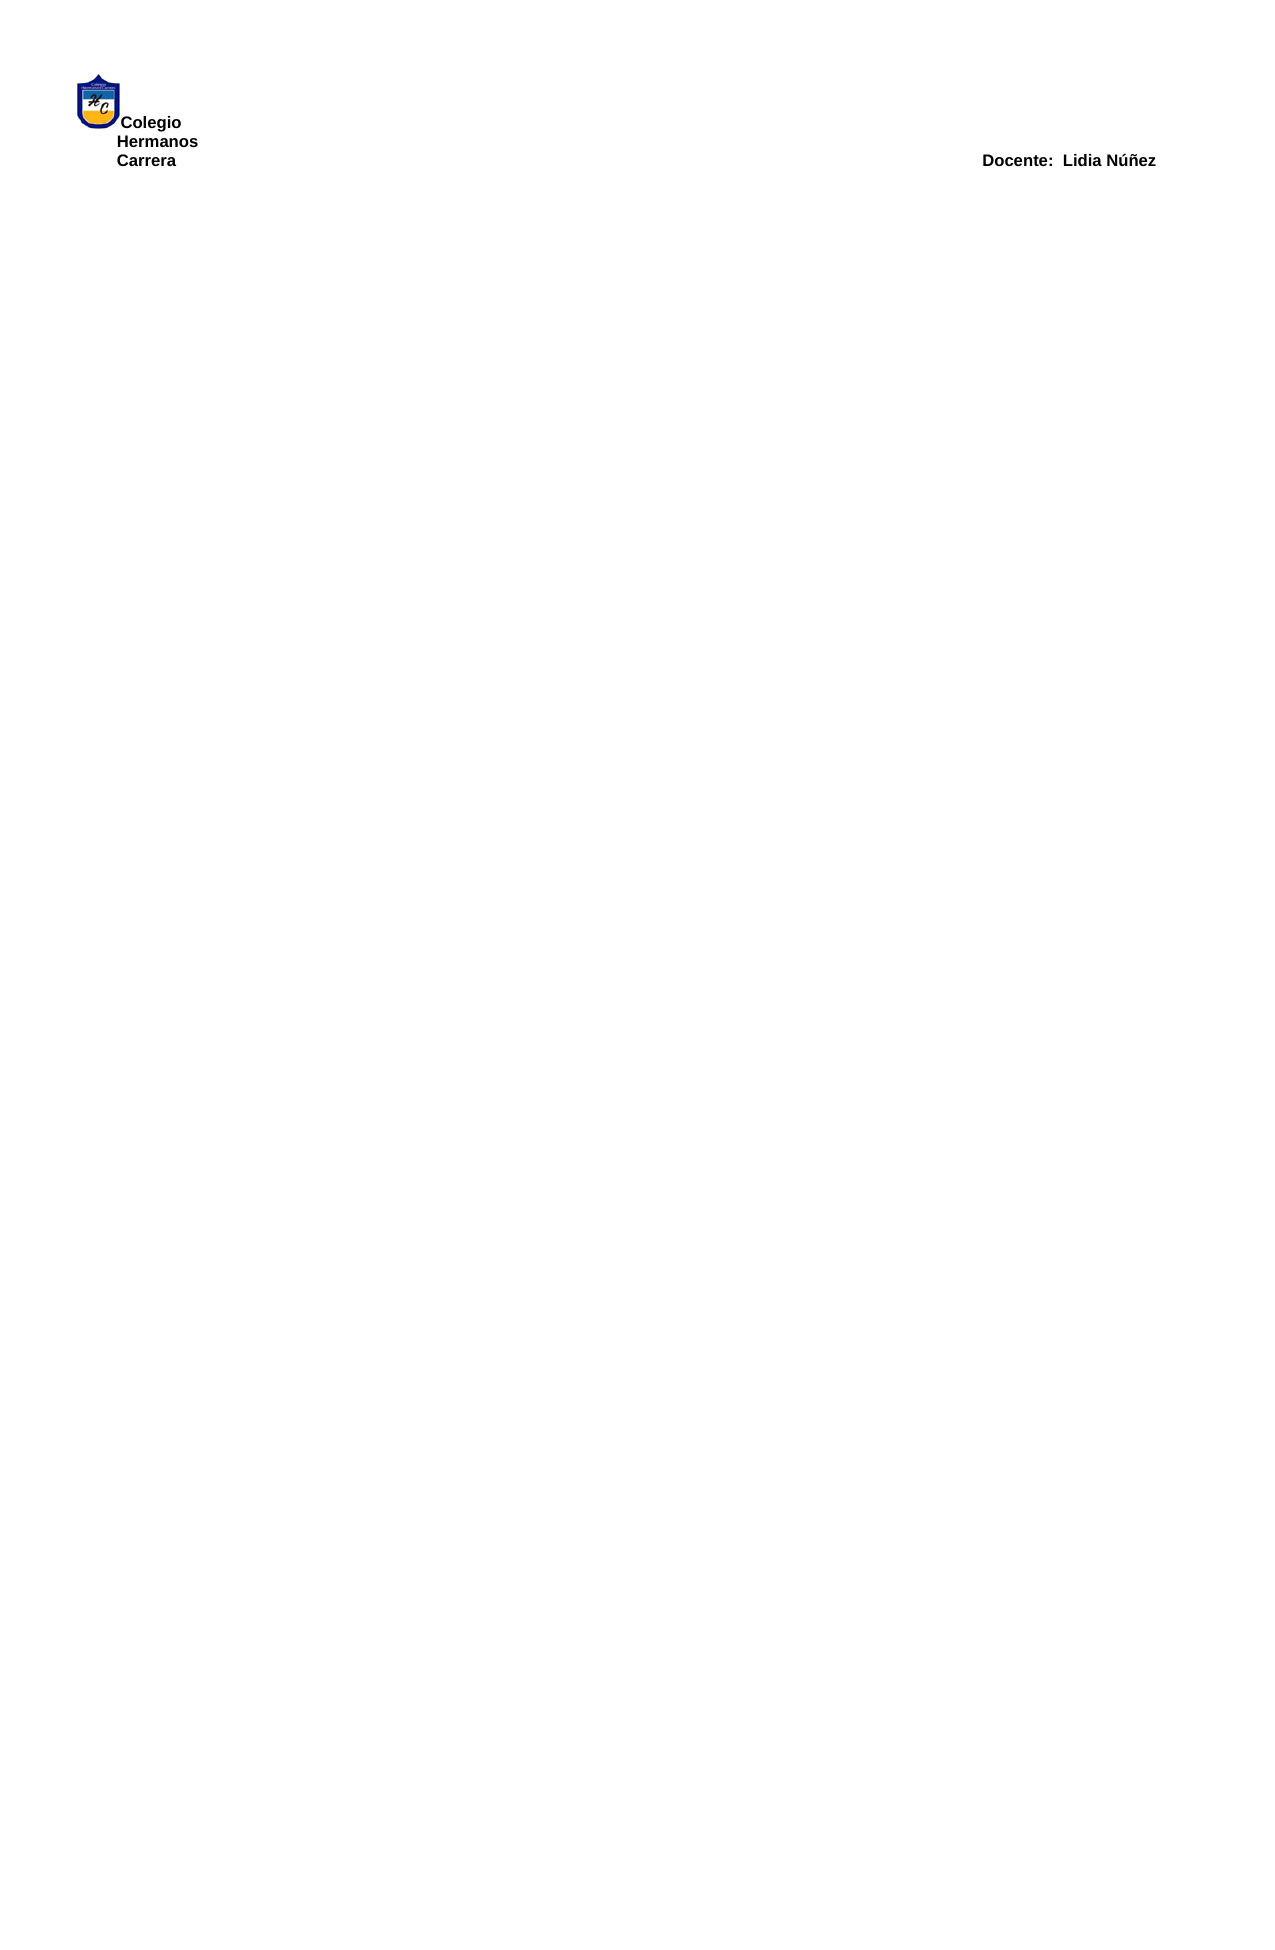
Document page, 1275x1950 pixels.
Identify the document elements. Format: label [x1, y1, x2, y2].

picture [75, 73, 121, 129]
